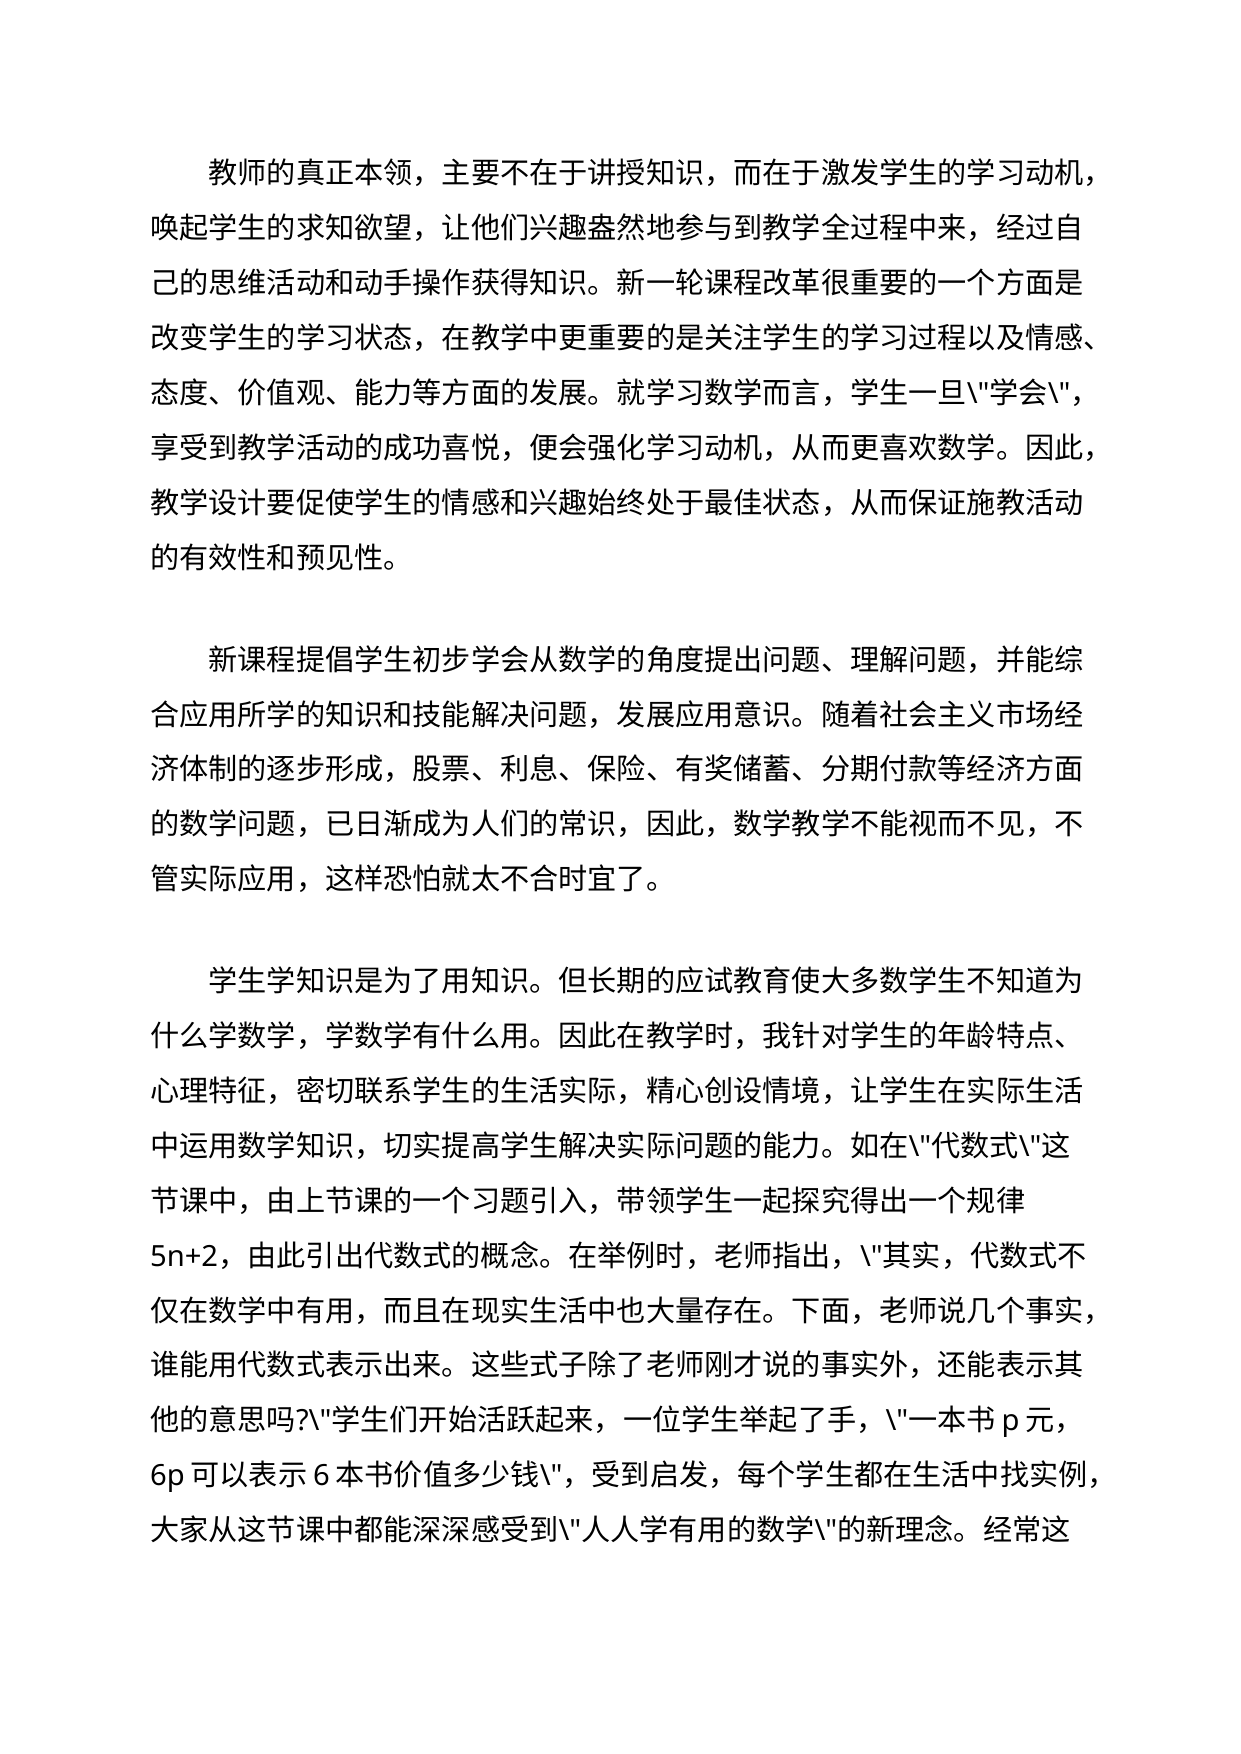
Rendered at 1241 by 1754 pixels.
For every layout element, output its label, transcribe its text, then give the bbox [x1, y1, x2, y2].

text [150, 957, 1090, 1549]
text 新课程提倡学生初步学会从数学的角度提出问题、理解问题，并能综合应用所学的知识和技能解决问题，发展应用意识。随着社会主义市场经济体制的逐步形成，股票、利息、保险、有奖储蓄、分期付款等经济方面的数学问题，已日渐成为人们的常识，因此，数学教学不能视而不见，不管实际应用，这样恐怕就太不合时宜了。 [150, 636, 1090, 898]
text 教师的真正本领，主要不在于讲授知识，而在于激发学生的学习动机，唤起学生的求知欲望，让他们兴趣盎然地参与到教学全过程中来，经过自己的思维活动和动手操作获得知识。新一轮课程改革很重要的一个方面是改变学生的学习状态，在教学中更重要的是关注学生的学习过程以及情感、态度、价值观、能力等方面的发展。就学习数学而言，学生一旦\"学会\"，享受到教学活动的成功喜悦，便会强化学习动机，从而更喜欢数学。因此，教学设计要促使学生的情感和兴趣始终处于最佳状态，从而保证施教活动的有效性和预见性。 [150, 150, 1090, 577]
